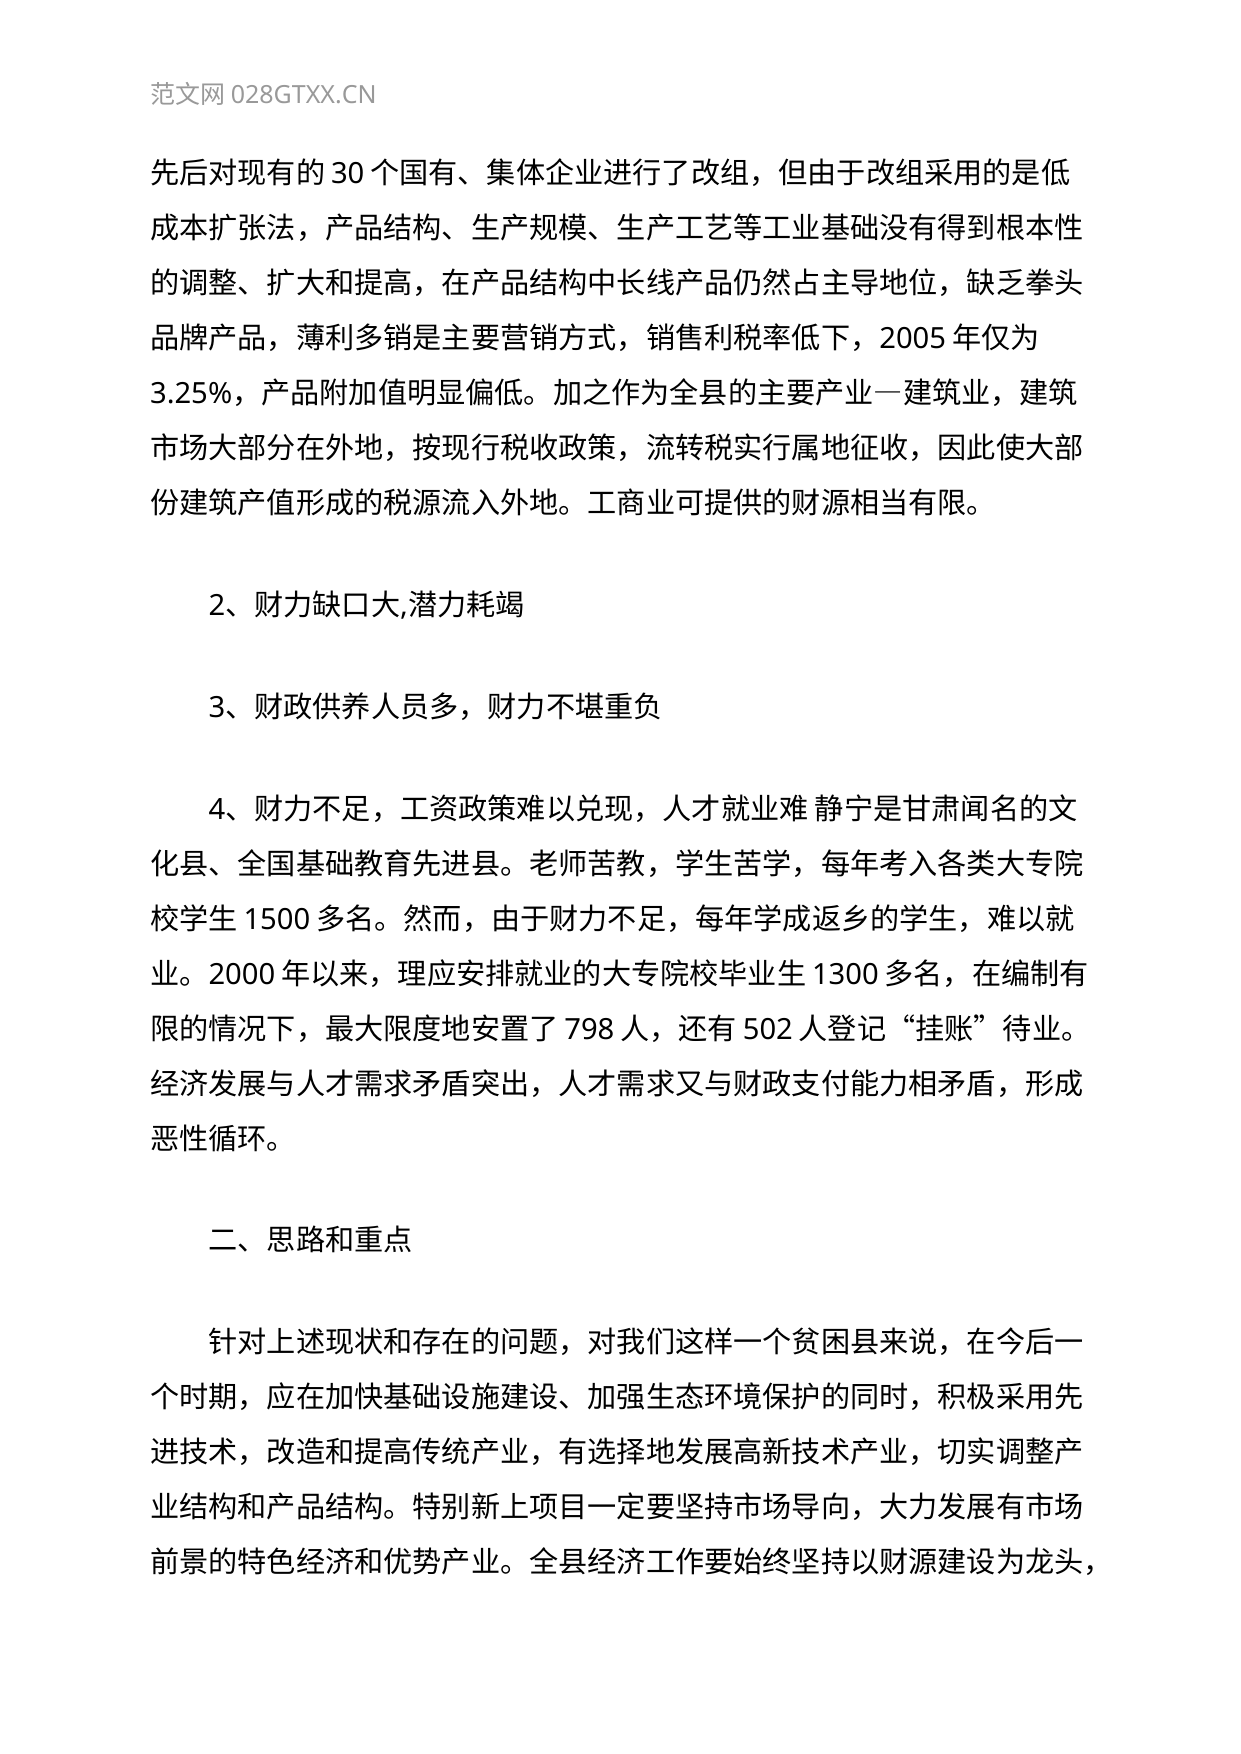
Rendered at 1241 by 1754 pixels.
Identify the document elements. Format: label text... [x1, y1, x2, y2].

text 2、财力缺口大,潜力耗竭 [150, 581, 1090, 624]
text 二、思路和重点 [150, 1217, 1090, 1259]
text 4、财力不足，工资政策难以兑现，人才就业难 静宁是甘肃闻名的文化县、全国基础教育先进县。老师苦教，学生苦学，每年考入各类大专院校学生1500多名。然而，由于财力不足，每年学成返乡的学生，难以就业。2000年以来，理应安排就业的大专院校毕业生1300多名，在编制有限的情况下，最大限度地安置了798人，还有502人登记“挂账”待业。经济发展与人才需求矛盾突出，人才需求又与财政支付能力相矛盾，形成恶性循环。 [150, 785, 1090, 1157]
text 3、财政供养人员多，财力不堪重负 [150, 683, 1090, 726]
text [150, 1319, 1090, 1581]
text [150, 150, 1090, 522]
